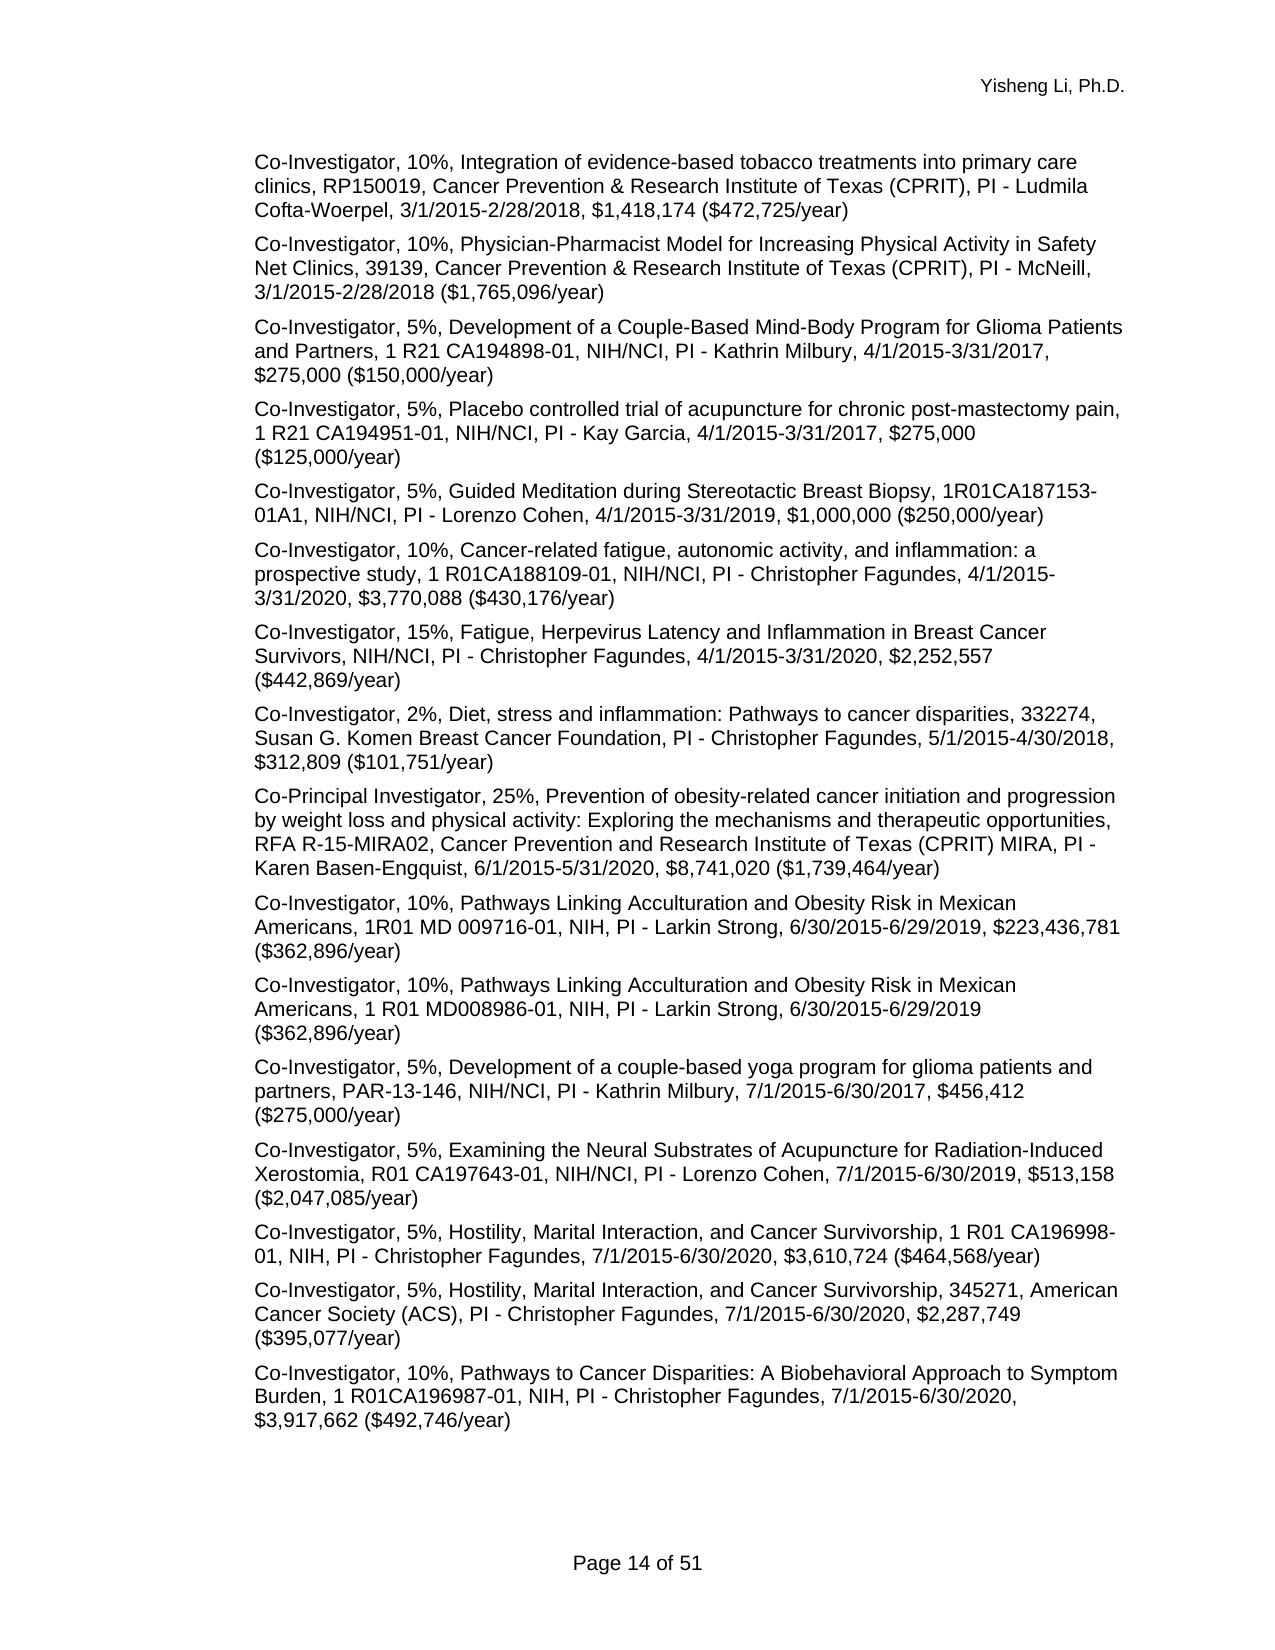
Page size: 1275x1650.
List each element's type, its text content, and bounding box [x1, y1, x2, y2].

text Co-Investigator, 5%, Development of a Couple-Based Mind-Body Program for Glioma Patients and Partners, 1 R21 CA194898-01, NIH/NCI, PI - Kathrin Milbury, 4/1/2015-3/31/2017, $275,000 ($150,000/year) [254, 314, 1125, 386]
text Co-Investigator, 15%, Fatigue, Herpevirus Latency and Inflammation in Breast Cancer Survivors, NIH/NCI, PI - Christopher Fagundes, 4/1/2015-3/31/2020, $2,252,557 ($442,869/year) [254, 620, 1125, 692]
text Co-Investigator, 10%, Pathways Linking Acculturation and Obesity Risk in Mexican Americans, 1 R01 MD008986-01, NIH, PI - Larkin Strong, 6/30/2015-6/29/2019 ($362,896/year) [254, 973, 1125, 1045]
text Co-Investigator, 10%, Integration of evidence-based tobacco treatments into primary care clinics, RP150019, Cancer Prevention & Research Institute of Texas (CPRIT), PI - Ludmila Cofta-Woerpel, 3/1/2015-2/28/2018, $1,418,174 ($472,725/year) [254, 150, 1125, 222]
text Co-Principal Investigator, 25%, Prevention of obesity-related cancer initiation and progression by weight loss and physical activity: Exploring the mechanisms and therapeutic opportunities, RFA R-15-MIRA02, Cancer Prevention and Research Institute of Texas (CPRIT) MIRA, PI - Karen Basen-Engquist, 6/1/2015-5/31/2020, $8,741,020 ($1,739,464/year) [254, 784, 1125, 880]
text Co-Investigator, 5%, Hostility, Marital Interaction, and Cancer Survivorship, 345271, American Cancer Society (ACS), PI - Christopher Fagundes, 7/1/2015-6/30/2020, $2,287,749 ($395,077/year) [254, 1278, 1125, 1350]
text Co-Investigator, 5%, Examining the Neural Substrates of Acupuncture for Radiation-Induced Xerostomia, R01 CA197643-01, NIH/NCI, PI - Lorenzo Cohen, 7/1/2015-6/30/2019, $513,158 ($2,047,085/year) [254, 1137, 1125, 1209]
text Co-Investigator, 2%, Diet, stress and inflammation: Pathways to cancer disparities, 332274, Susan G. Komen Breast Cancer Foundation, PI - Christopher Fagundes, 5/1/2015-4/30/2018, $312,809 ($101,751/year) [254, 702, 1125, 774]
text Co-Investigator, 10%, Cancer-related fatigue, autonomic activity, and inflammation: a prospective study, 1 R01CA188109-01, NIH/NCI, PI - Christopher Fagundes, 4/1/2015-3/31/2020, $3,770,088 ($430,176/year) [254, 537, 1125, 609]
text Co-Investigator, 10%, Pathways Linking Acculturation and Obesity Risk in Mexican Americans, 1R01 MD 009716-01, NIH, PI - Larkin Strong, 6/30/2015-6/29/2019, $223,436,781 ($362,896/year) [254, 891, 1125, 962]
text Co-Investigator, 10%, Physician-Pharmacist Model for Increasing Physical Activity in Safety Net Clinics, 39139, Cancer Prevention & Research Institute of Texas (CPRIT), PI - McNeill, 3/1/2015-2/28/2018 ($1,765,096/year) [254, 232, 1125, 304]
text Co-Investigator, 5%, Guided Meditation during Stereotactic Breast Biopsy, 1R01CA187153-01A1, NIH/NCI, PI - Lorenzo Cohen, 4/1/2015-3/31/2019, $1,000,000 ($250,000/year) [254, 479, 1125, 527]
text Co-Investigator, 5%, Development of a couple-based yoga program for glioma patients and partners, PAR-13-146, NIH/NCI, PI - Kathrin Milbury, 7/1/2015-6/30/2017, $456,412 ($275,000/year) [254, 1055, 1125, 1127]
text Co-Investigator, 5%, Hostility, Marital Interaction, and Cancer Survivorship, 1 R01 CA196998-01, NIH, PI - Christopher Fagundes, 7/1/2015-6/30/2020, $3,610,724 ($464,568/year) [254, 1220, 1125, 1268]
text Co-Investigator, 5%, Placebo controlled trial of acupuncture for chronic post-mastectomy pain, 1 R21 CA194951-01, NIH/NCI, PI - Kay Garcia, 4/1/2015-3/31/2017, $275,000 ($125,000/year) [254, 397, 1125, 469]
text Co-Investigator, 10%, Pathways to Cancer Disparities: A Biobehavioral Approach to Symptom Burden, 1 R01CA196987-01, NIH, PI - Christopher Fagundes, 7/1/2015-6/30/2020, $3,917,662 ($492,746/year) [254, 1360, 1125, 1432]
